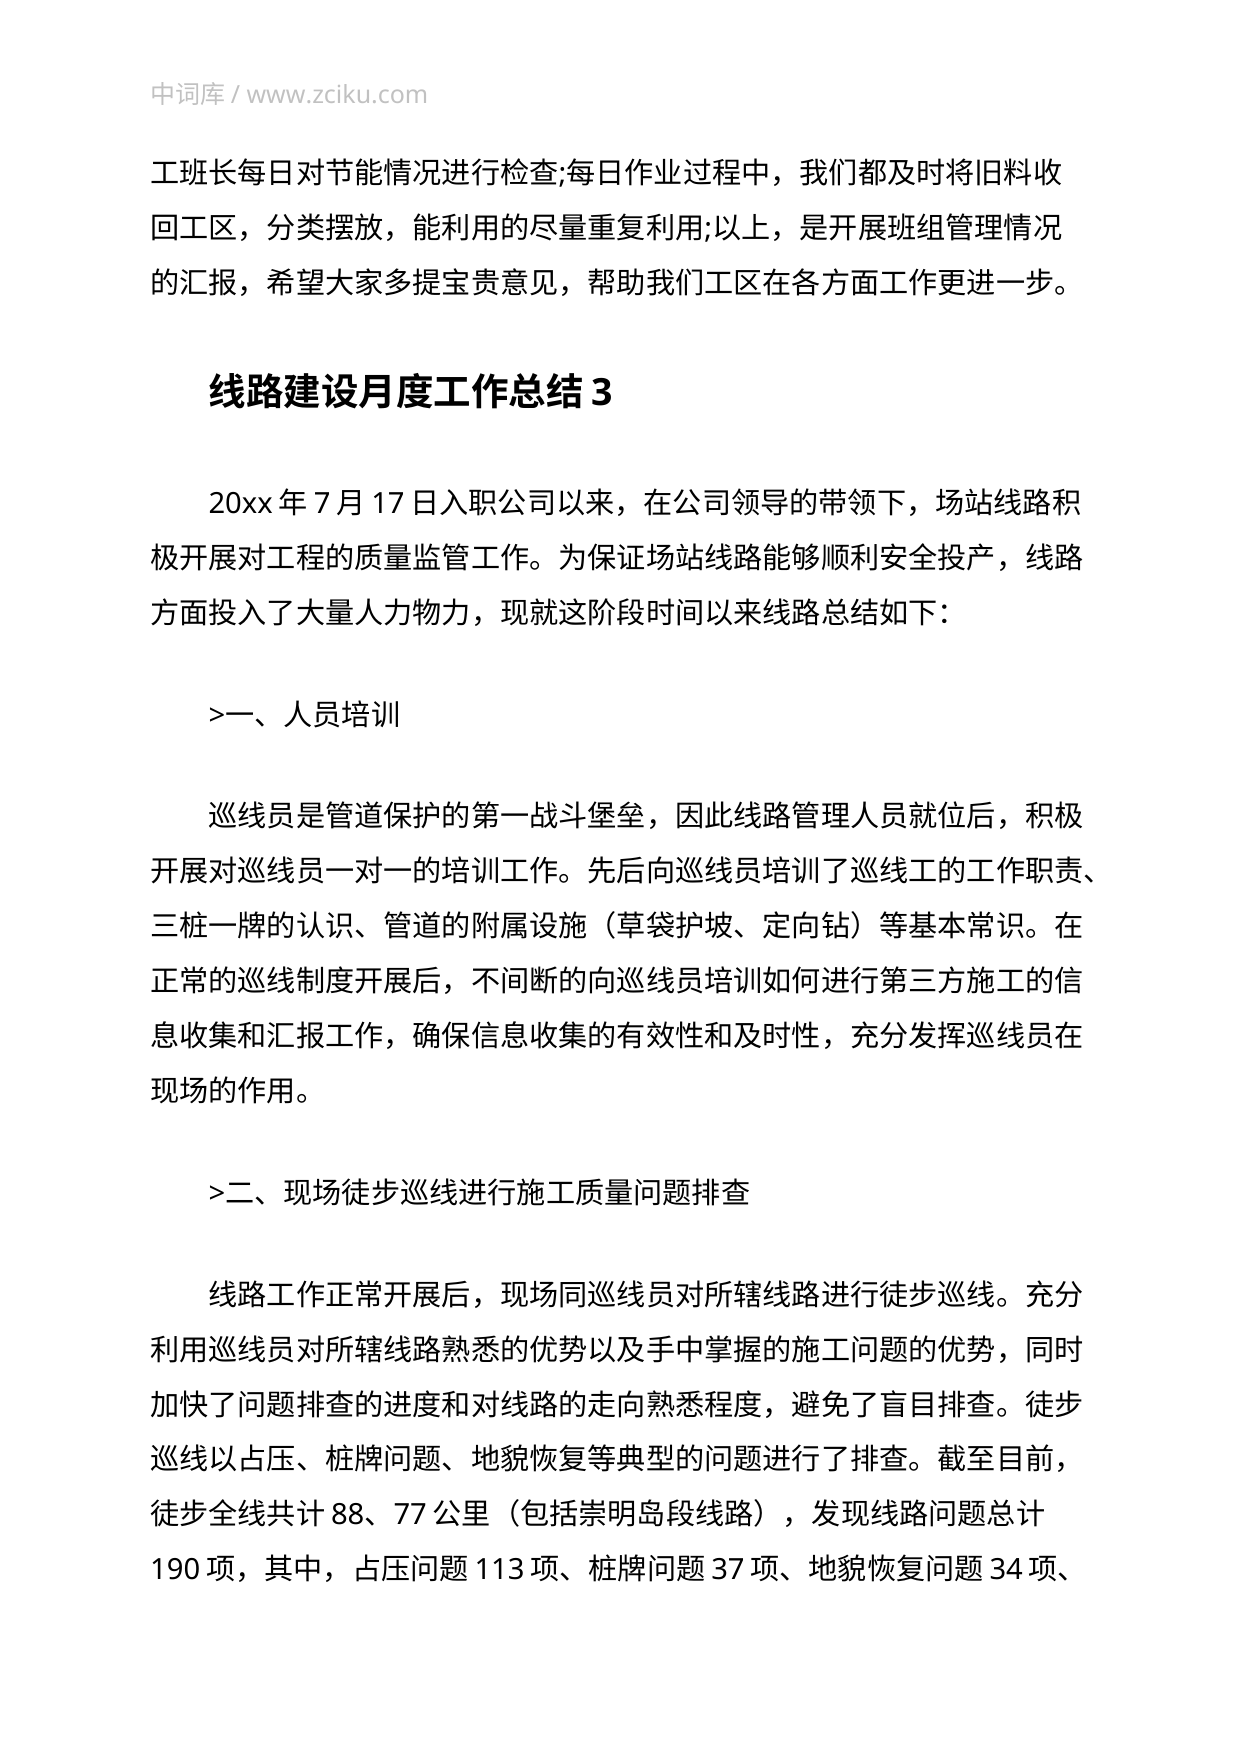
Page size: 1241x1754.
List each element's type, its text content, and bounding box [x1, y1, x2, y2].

text 巡线员是管道保护的第一战斗堡垒，因此线路管理人员就位后，积极开展对巡线员一对一的培训工作。先后向巡线员培训了巡线工的工作职责、三桩一牌的认识、管道的附属设施（草袋护坡、定向钻）等基本常识。在正常的巡线制度开展后，不间断的向巡线员培训如何进行第三方施工的信息收集和汇报工作，确保信息收集的有效性和及时性，充分发挥巡线员在现场的作用。 [150, 793, 1090, 1110]
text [150, 1271, 1090, 1588]
text >二、现场徒步巡线进行施工质量问题排查 [150, 1169, 1090, 1212]
text >一、人员培训 [150, 691, 1090, 733]
text 线路建设月度工作总结3 [150, 362, 1090, 416]
text 20xx年7月17日入职公司以来，在公司领导的带领下，场站线路积极开展对工程的质量监管工作。为保证场站线路能够顺利安全投产，线路方面投入了大量人力物力，现就这阶段时间以来线路总结如下： [150, 479, 1090, 632]
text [150, 150, 1090, 302]
